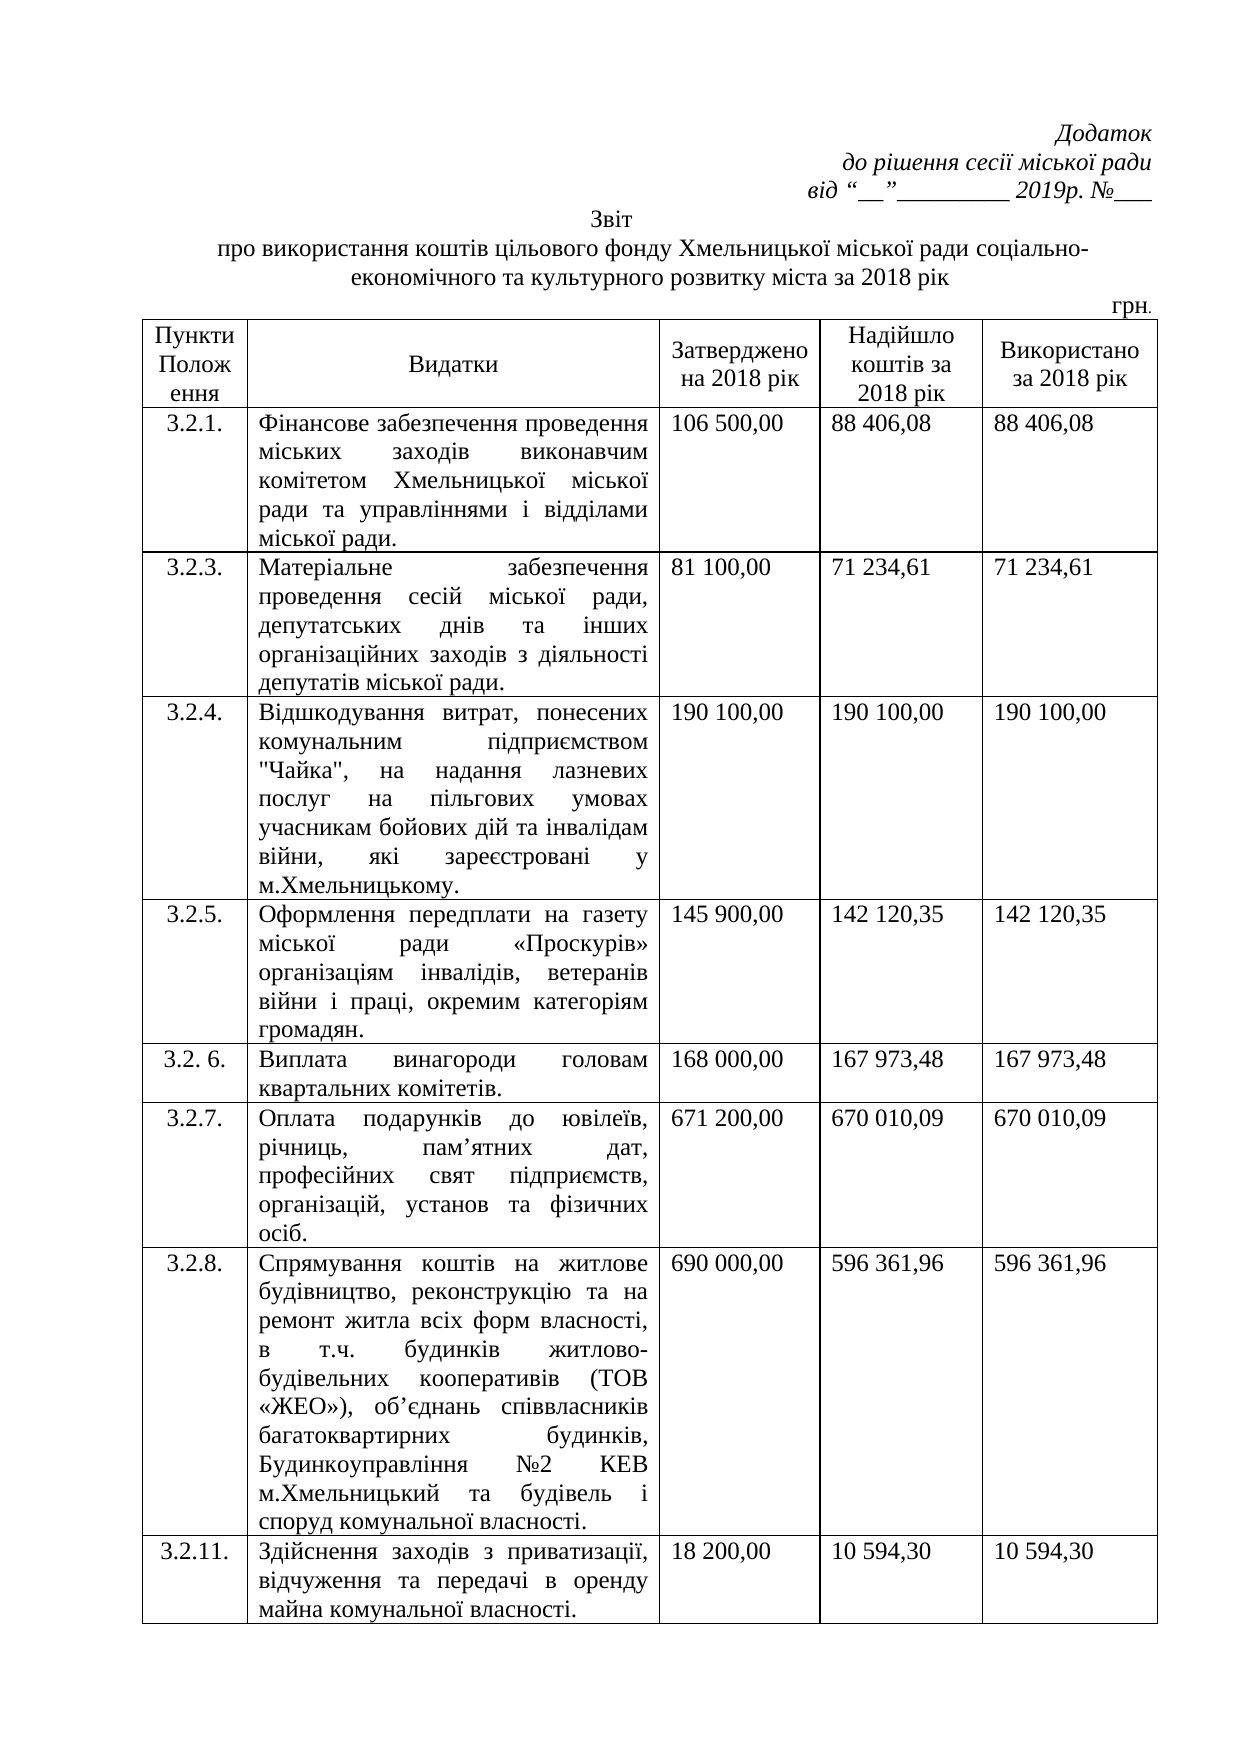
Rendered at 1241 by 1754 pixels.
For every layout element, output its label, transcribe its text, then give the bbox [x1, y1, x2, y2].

table_cell 190 100,00 [660, 697, 819, 898]
table_cell Оформлення передплати на газету міської ради «Проскурів» організаціям інвалідів, ветеранів війни і праці, окремим категоріям громадян. [248, 900, 659, 1043]
table_cell 190 100,00 [821, 697, 982, 898]
table_cell 106 500,00 [660, 408, 819, 551]
table_cell 18 200,00 [660, 1536, 819, 1622]
text Додаток [811, 118, 1152, 147]
table_cell 671 200,00 [660, 1103, 819, 1247]
table_cell Оплата подарунків до ювілеїв, річниць, пам’ятних дат, професійних свят підприємств, організацій, установ та фізичних осіб. [248, 1103, 659, 1247]
table_cell Фінансове забезпечення проведення міських заходів виконавчим комітетом Хмельницької міської ради та управліннями і відділами міської ради. [248, 408, 659, 551]
table_header Надійшло коштів за 2018 рік [821, 320, 982, 407]
table_cell 145 900,00 [660, 900, 819, 1043]
table_cell Матеріальне забезпечення проведення сесій міської ради, депутатських днів та інших організаційних заходів з діяльності депутатів міської ради. [248, 553, 659, 696]
table_cell 190 100,00 [983, 697, 1157, 898]
table_cell 88 406,08 [821, 408, 982, 551]
table_cell 3.2.5. [143, 900, 247, 1043]
table_cell 596 361,96 [821, 1248, 982, 1535]
table_cell 3.2.8. [143, 1248, 247, 1535]
table_header Видатки [248, 320, 659, 407]
table_cell 3.2.4. [143, 697, 247, 898]
table_cell 167 973,48 [983, 1044, 1157, 1102]
table_cell 71 234,61 [821, 553, 982, 696]
table_cell Відшкодування витрат, понесених комунальним підприємством "Чайка", на надання лазневих послуг на пільгових умовах учасникам бойових дій та інвалідам війни, які зареєстровані у м.Хмельницькому. [248, 697, 659, 898]
text від “__”_________ 2019р. №___ [148, 176, 1152, 204]
text до рішення сесії міської ради [738, 147, 1152, 176]
table_cell Здійснення заходів з приватизації, відчуження та передачі в оренду майна комунальної власності. [248, 1536, 659, 1622]
table_cell 3.2.3. [143, 553, 247, 696]
table_cell 670 010,09 [983, 1103, 1157, 1247]
table_cell 81 100,00 [660, 553, 819, 696]
table_cell 142 120,35 [983, 900, 1157, 1043]
table_cell 10 594,30 [821, 1536, 982, 1622]
table_header Затверджено на 2018 рік [660, 320, 819, 407]
text про використання коштів цільового фонду Хмельницької міської ради соціально-економічного та культурного розвитку міста за 2018 рік [148, 233, 1152, 291]
table_cell 71 234,61 [983, 553, 1157, 696]
table_header Використано за 2018 рік [983, 320, 1157, 407]
table_cell Виплата винагороди головам квартальних комітетів. [248, 1044, 659, 1102]
table_cell 596 361,96 [983, 1248, 1157, 1535]
table_cell 3.2.7. [143, 1103, 247, 1247]
table_cell Спрямування коштів на житлове будівництво, реконструкцію та на ремонт житла всіх форм власності, в т.ч. будинків житлово-будівельних кооперативів (ТОВ «ЖЕО»), об’єднань співвласників багатоквартирних будинків, Будинкоуправління №2 КЕВ м.Хмельницький та будівель і споруд комунальної власності. [248, 1248, 659, 1535]
table_cell 88 406,08 [983, 408, 1157, 551]
table_cell 690 000,00 [660, 1248, 819, 1535]
table_cell 167 973,48 [821, 1044, 982, 1102]
table_cell 10 594,30 [983, 1536, 1157, 1622]
table_cell 3.2.11. [143, 1536, 247, 1622]
text Звіт [516, 204, 1152, 233]
table_cell 3.2. 6. [143, 1044, 247, 1102]
table_cell 142 120,35 [821, 900, 982, 1043]
text грн. [148, 291, 1152, 319]
table_header Пункти Положення [143, 320, 247, 407]
table_cell 3.2.1. [143, 408, 247, 551]
table_cell 670 010,09 [821, 1103, 982, 1247]
table_cell 168 000,00 [660, 1044, 819, 1102]
